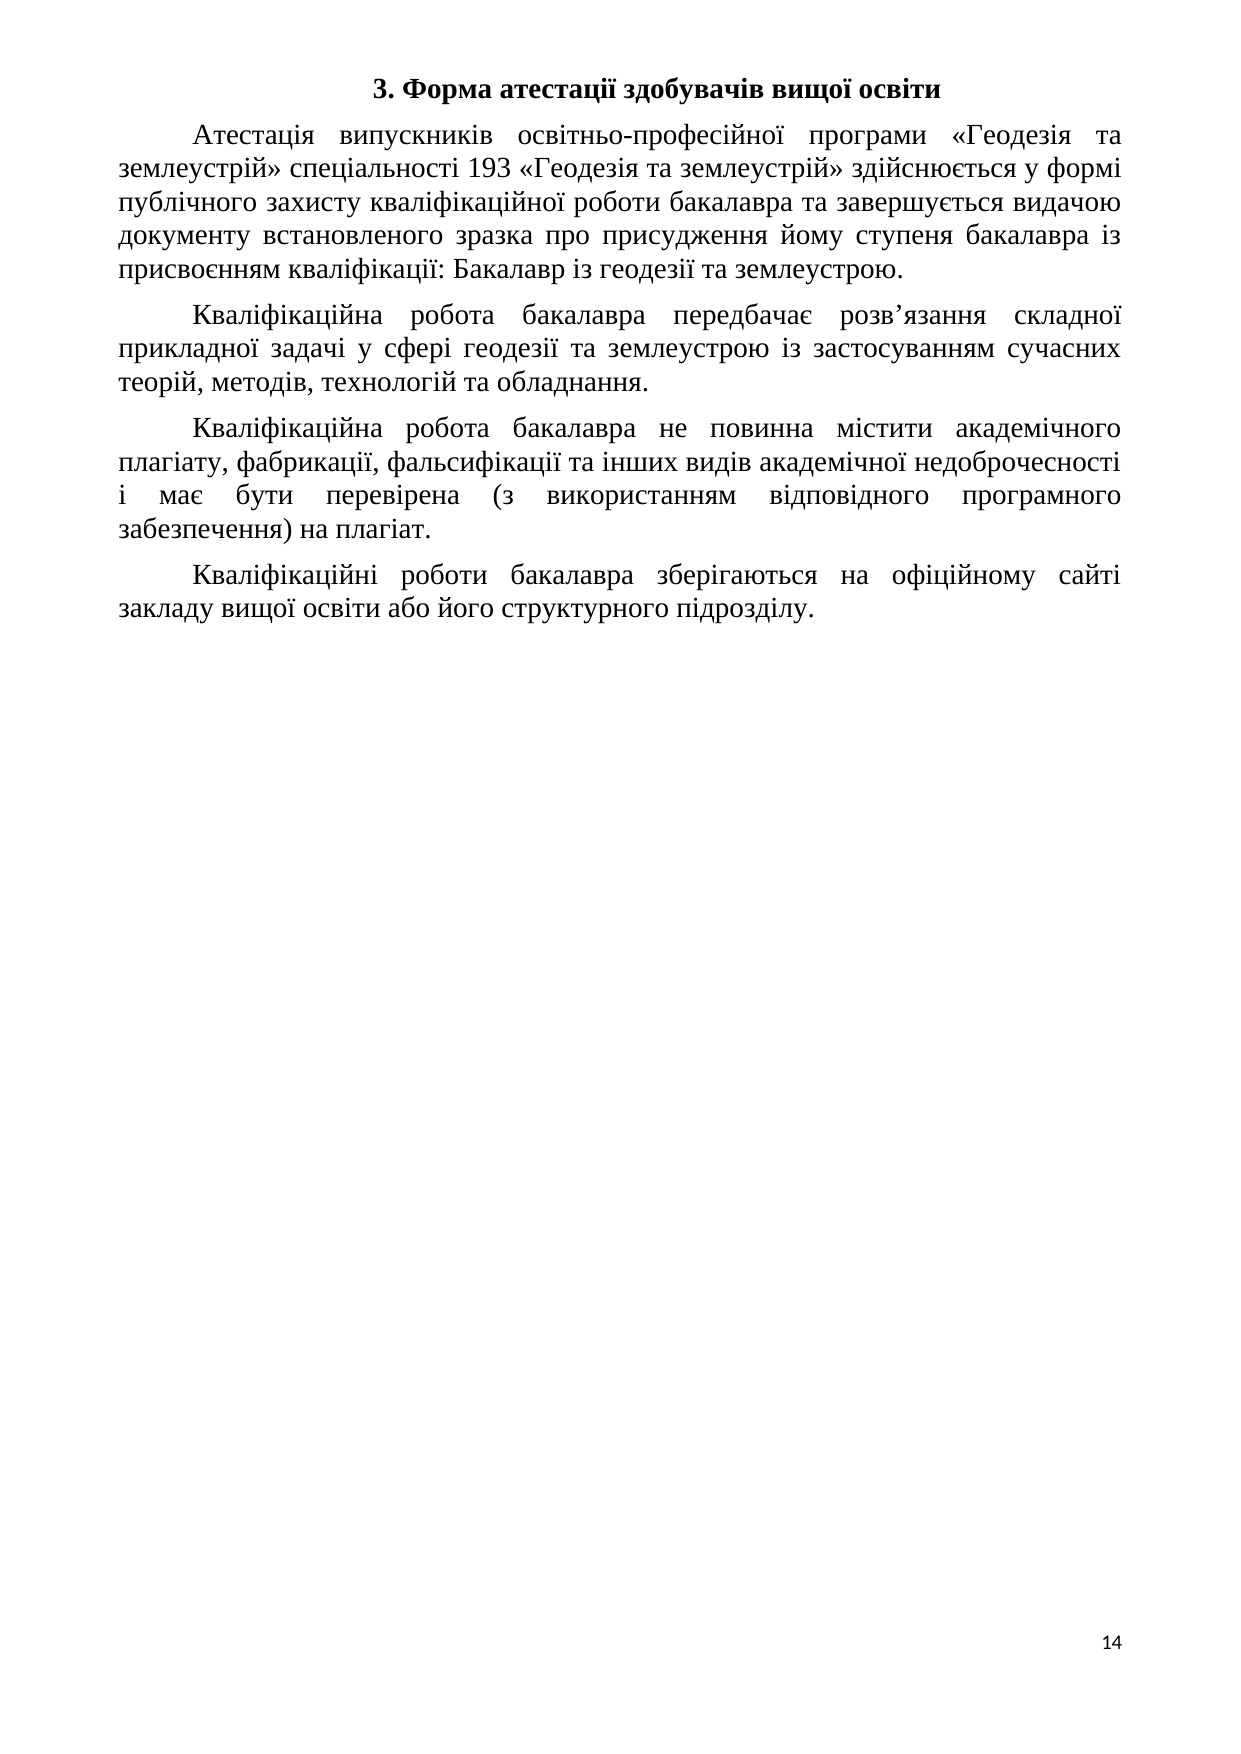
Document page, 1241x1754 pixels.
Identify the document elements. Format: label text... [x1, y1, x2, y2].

text Кваліфікаційна робота бакалавра передбачає розв’язання складної прикладної задачі у сфері геодезії та землеустрою із застосуванням сучасних теорій, методів, технологій та обладнання. [118, 297, 1122, 398]
text Атестація випускників освітньо-професійної програми «Геодезія та землеустрій» спеціальності 193 «Геодезія та землеустрій» здійснюється у формі публічного захисту кваліфікаційної роботи бакалавра та завершується видачою документу встановленого зразка про присудження йому ступеня бакалавра із присвоєнням кваліфікації: Бакалавр із геодезії та землеустрою. [118, 117, 1122, 284]
text Кваліфікаційні роботи бакалавра зберігаються на офіційному сайті закладу вищої освіти або його структурного підрозділу. [118, 557, 1122, 624]
text Кваліфікаційна робота бакалавра не повинна містити академічного плагіату, фабрикації, фальсифікації та інших видів академічної недоброчесності і має бути перевірена (з використанням відповідного програмного забезпечення) на плагіат. [118, 410, 1122, 544]
text 3. Форма атестації здобувачів вищої освіти [118, 71, 1122, 104]
